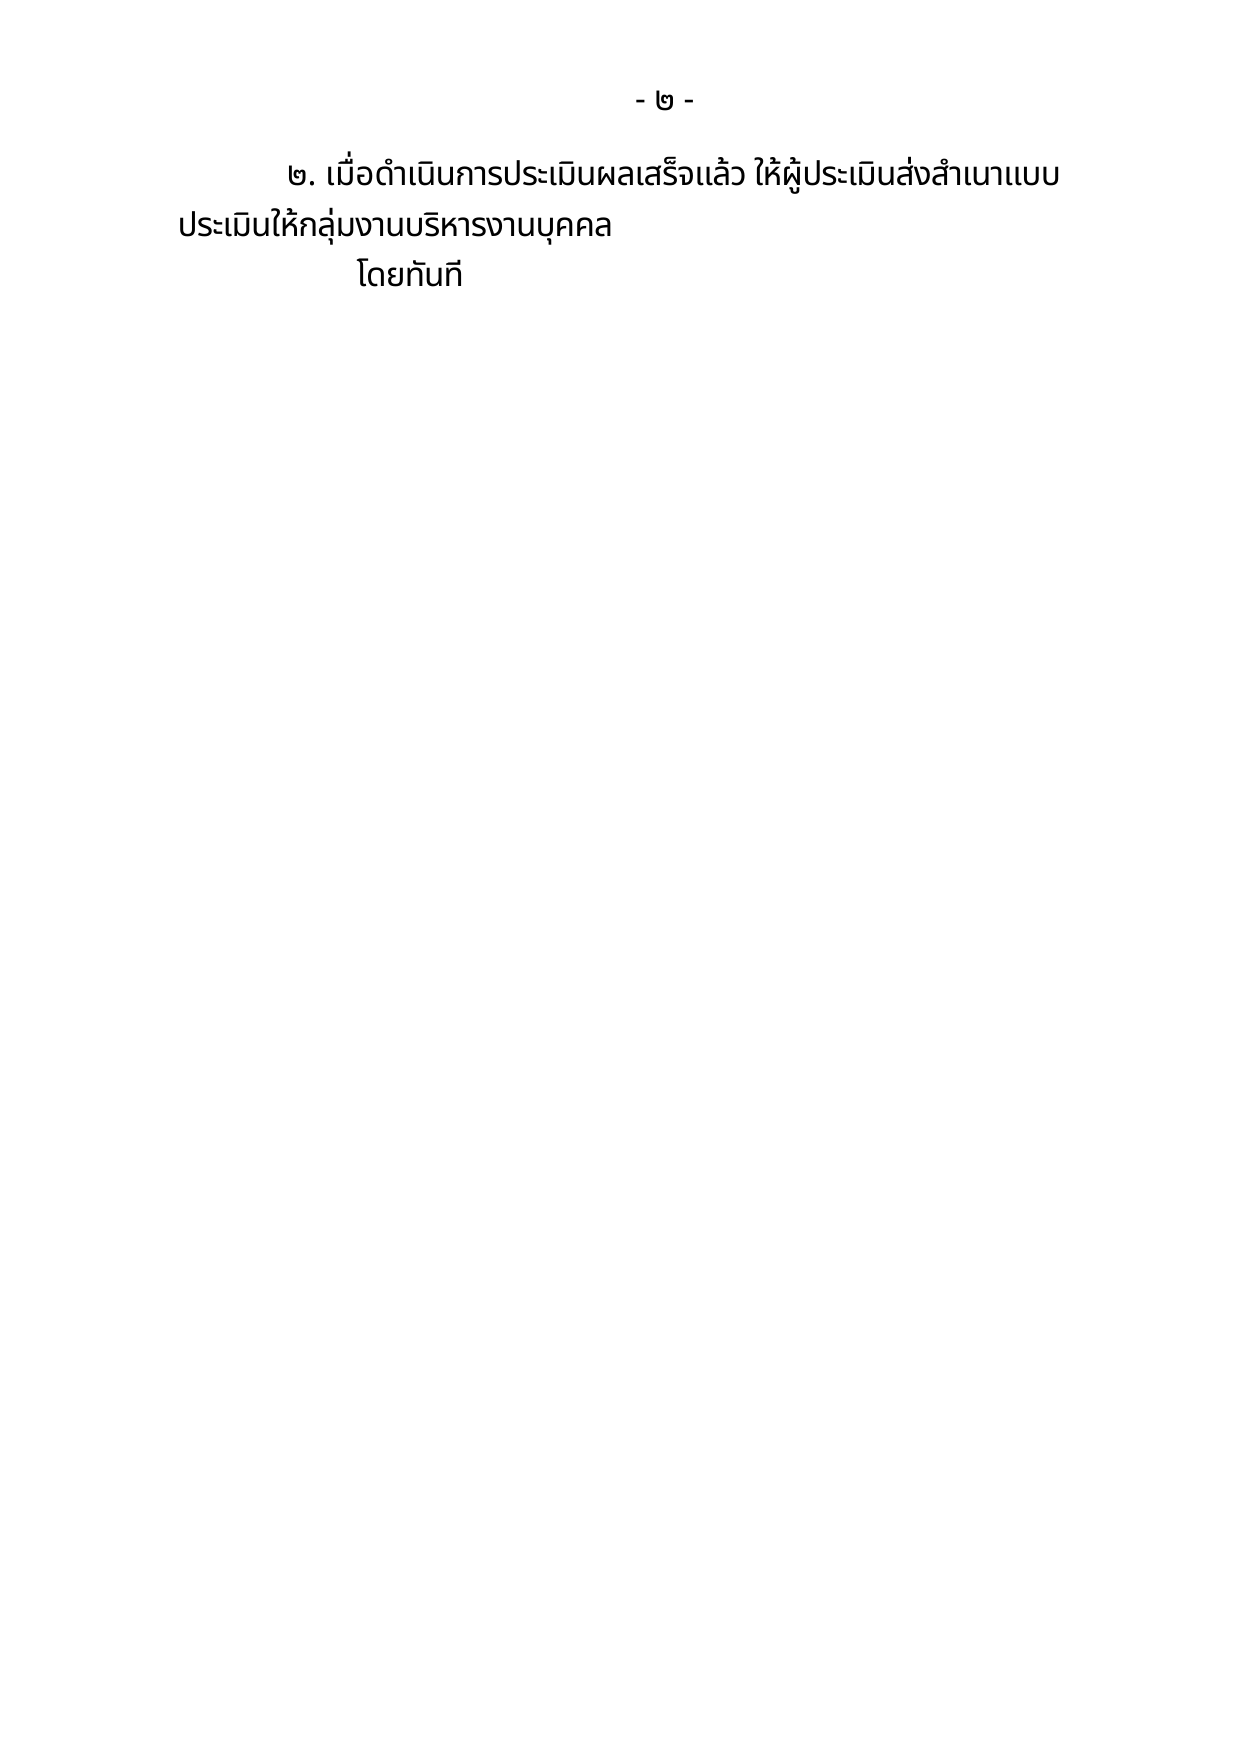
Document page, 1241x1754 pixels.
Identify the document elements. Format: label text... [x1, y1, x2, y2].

text โดยทันที [207, 251, 1152, 301]
text ๒. เมื่อดำเนินการประเมินผลเสร็จแล้ว ให้ผู้ประเมินส่งสำเนาแบบประเมินให้กลุ่มงานบริหารงานบุคคล [177, 150, 1152, 251]
